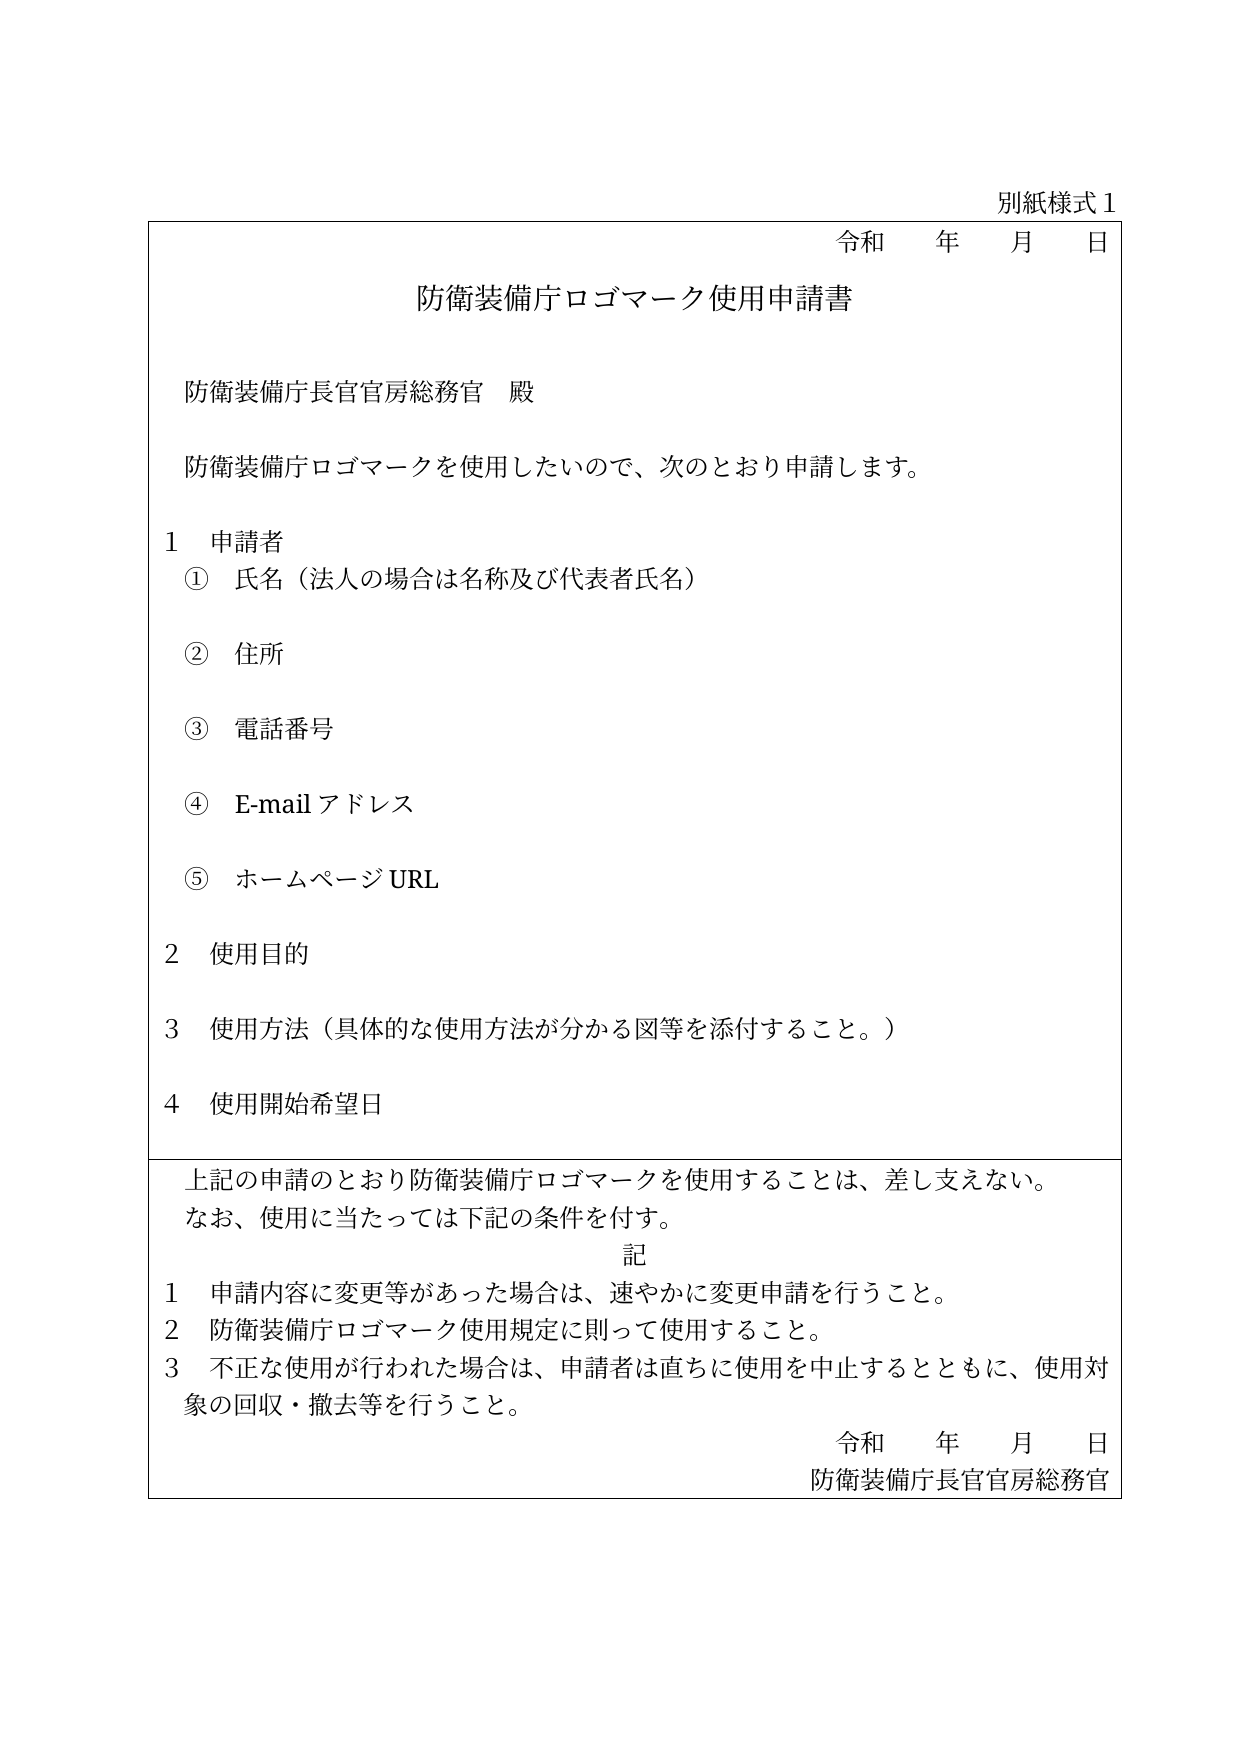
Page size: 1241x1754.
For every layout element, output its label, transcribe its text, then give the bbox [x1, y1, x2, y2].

text 別紙様式１ [148, 183, 1122, 221]
table_cell 上記の申請のとおり防衛装備庁ロゴマークを使用することは、差し支えない。 なお、使用に当たっては下記の条件を付す。 記 １ 申請内容に変更等があった場合は、速やかに変更申請を行うこと。 ２ 防衛装備庁ロゴマーク使用規定に則って使用すること。 ３ 不正な使用が行われた場合は、申請者は直ちに使用を中止するとともに、使用対象の回収・撤去等を行うこと。 令和 年 月 日 防衛装備庁長官官房総務官 [149, 1160, 1121, 1498]
table_header 令和 年 月 日 防衛装備庁ロゴマーク使用申請書 防衛装備庁長官官房総務官 殿 防衛装備庁ロゴマークを使用したいので、次のとおり申請します。 １ 申請者 ① 氏名（法人の場合は名称及び代表者氏名） ② 住所 ③ 電話番号 ④ E-mailアドレス ⑤ ホームページURL ２ 使用目的 ３ 使用方法（具体的な使用方法が分かる図等を添付すること。） ４ 使用開始希望日 [149, 222, 1121, 1159]
